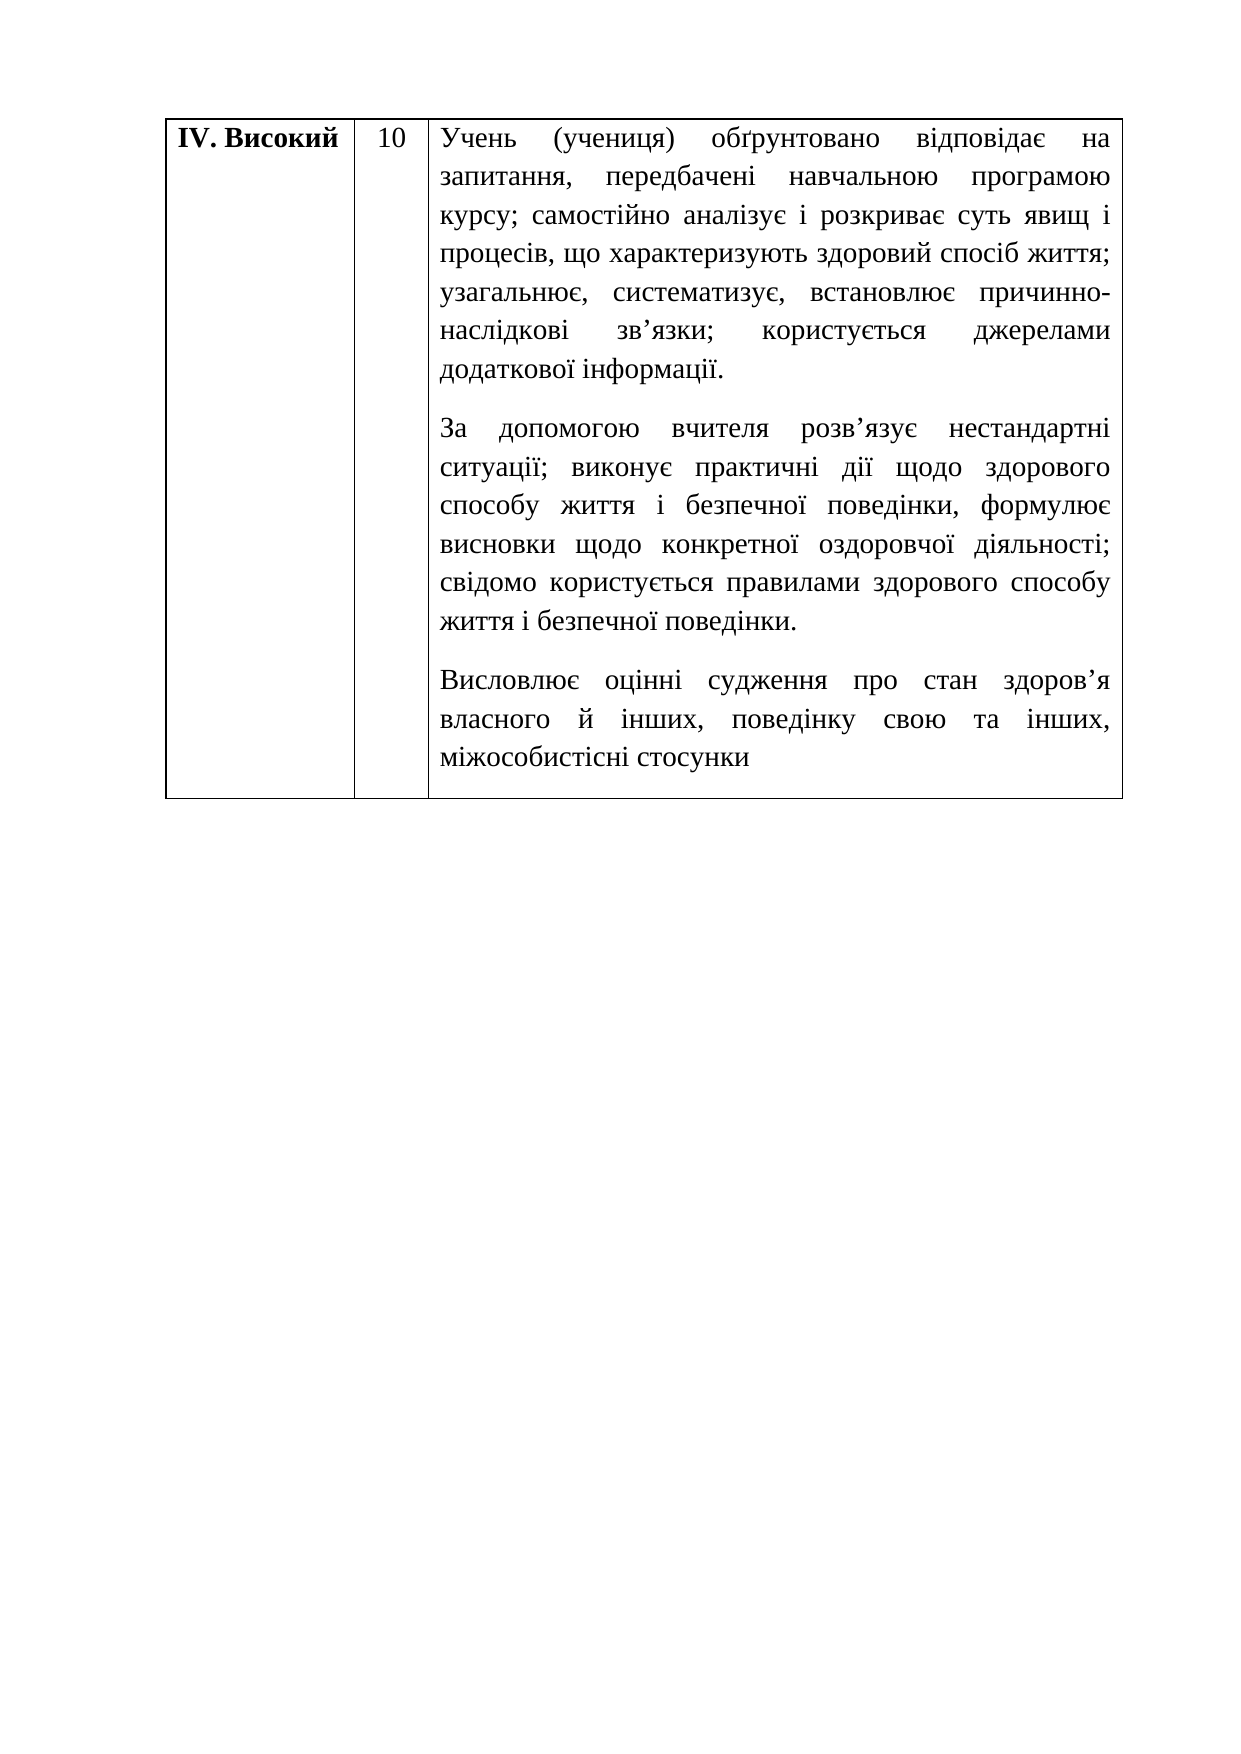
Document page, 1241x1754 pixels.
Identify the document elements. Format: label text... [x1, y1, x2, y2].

table_cell 10 [355, 120, 428, 798]
table_cell ІV. Високий [167, 120, 354, 798]
table_cell Учень (учениця) обґрунтовано відповідає на запитання, передбачені навчальною програмою курсу; самостійно аналізує і розкриває суть явищ і процесів, що характеризують здоровий спосіб життя; узагальнює, систематизує, встановлює причинно-наслідкові зв’язки; користується джерелами додаткової інформації. За допомогою вчителя розв’язує нестандартні ситуації; виконує практичні дії щодо здорового способу життя і безпечної поведінки, формулює висновки щодо конкретної оздоровчої діяльності; свідомо користується правилами здорового способу життя і безпечної поведінки. Висловлює оцінні судження про стан здоров’я власного й інших, поведінку свою та інших, міжособистісні стосунки [429, 120, 1122, 798]
